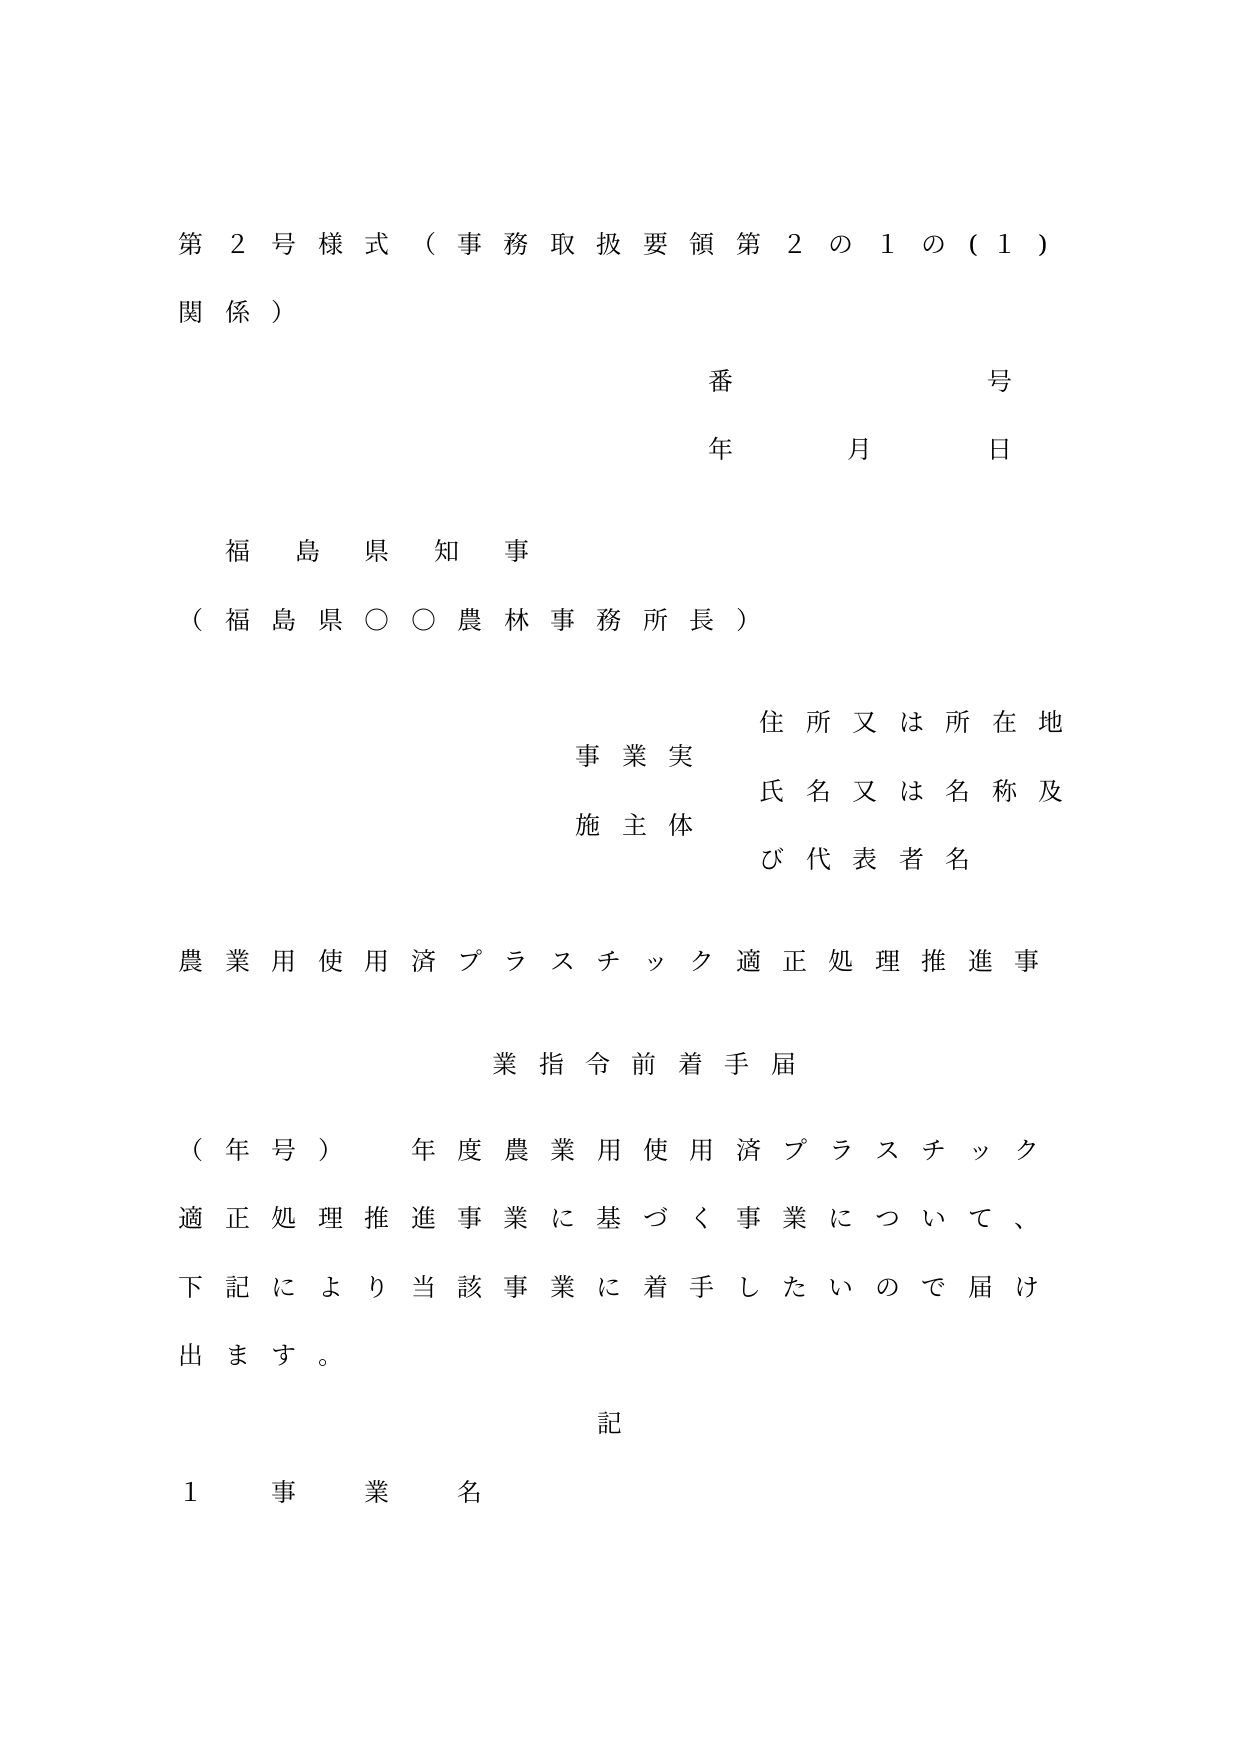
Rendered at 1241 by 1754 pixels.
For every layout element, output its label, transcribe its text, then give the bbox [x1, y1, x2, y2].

text （年号） 年度農業用使用済プラスチック適正処理推進事業に基づく事業について、下記により当該事業に着手したいので届け出ます。 [179, 1115, 1061, 1388]
table_header 住所又は所在地 [728, 687, 1136, 755]
text 福 島 県 知 事 [179, 516, 1061, 584]
text 第２号様式（事務取扱要領第２の１の(１)関係） [179, 208, 1061, 345]
text 記 [179, 1388, 1061, 1456]
text １ 事 業 名 [179, 1456, 1061, 1525]
text 年 月 日 [179, 413, 1033, 482]
text 農業用使用済プラスチック適正処理推進事業指令前着手届 [179, 926, 1061, 1097]
text （福島県○○農林事務所長） [179, 584, 1061, 653]
table_header 事業実施主体 [548, 687, 728, 892]
text 番 号 [179, 345, 1033, 413]
table_cell 氏名又は名称及び代表者名 [728, 755, 1136, 892]
